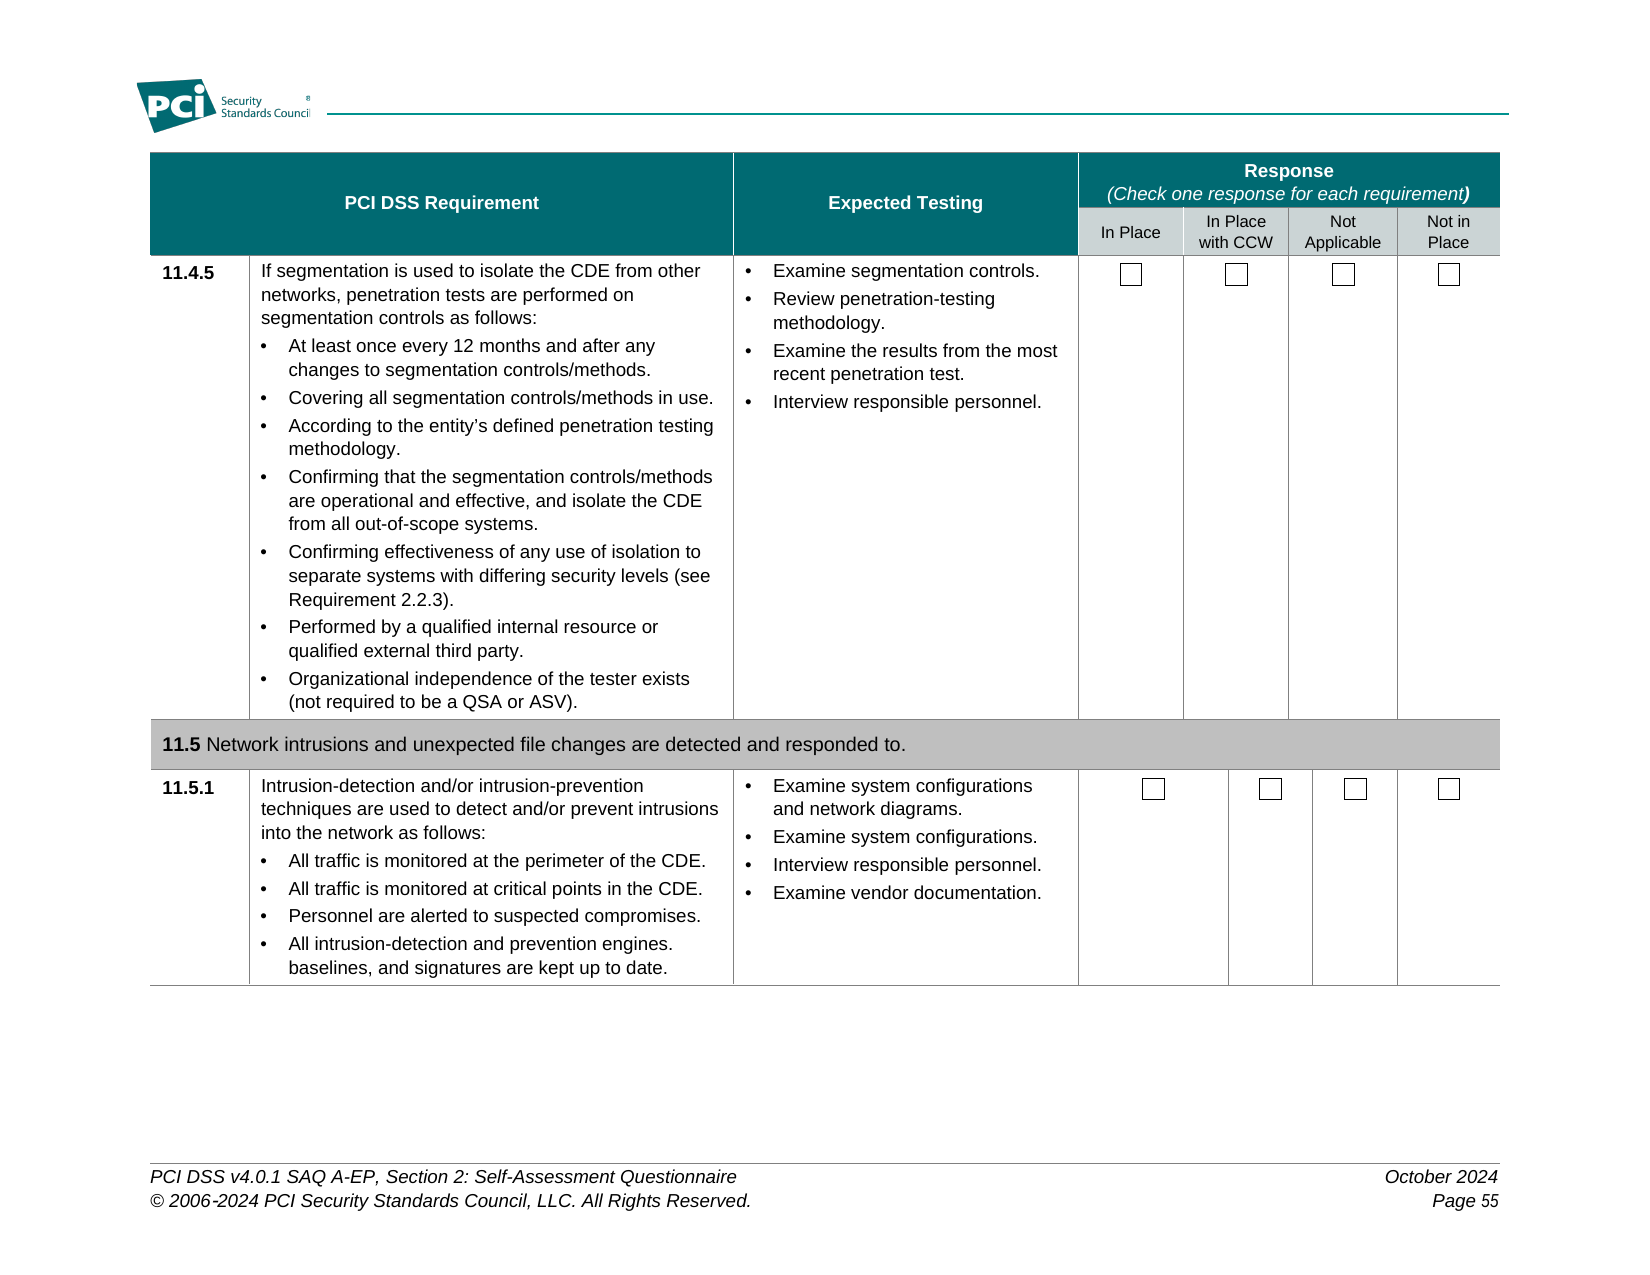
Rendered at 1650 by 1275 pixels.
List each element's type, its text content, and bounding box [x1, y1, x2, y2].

picture [136, 79, 311, 133]
table_cell In Place with CCW [1184, 208, 1288, 255]
table_cell [1229, 770, 1312, 984]
table_cell In Place [1079, 208, 1183, 255]
table_cell [1398, 256, 1500, 719]
table_header PCI DSS Requirement [150, 153, 733, 255]
table_cell Not Applicable [1289, 208, 1397, 255]
table_cell [1184, 256, 1288, 719]
table_cell [1079, 770, 1228, 984]
table_cell 11.5 Network intrusions and unexpected file changes are detected and responded to. [151, 720, 1500, 769]
table_cell 11.4.5 [150, 255, 249, 719]
table_header Response♦ (Check one response for each requirement) [1079, 153, 1500, 207]
table_cell [1398, 770, 1500, 984]
table_cell Examine system configurations and network diagrams. Examine system configurations. Interview responsible personnel. Examine vendor documentation. [734, 770, 1078, 984]
table_cell [1079, 256, 1183, 719]
table_header Expected Testing [734, 153, 1078, 255]
table_cell If segmentation is used to isolate the CDE from other networks, penetration tests are performed on segmentation controls as follows: At least once every 12 months and after any changes to segmentation controls/methods. Covering all segmentation controls/methods in use. According to the entity’s defined penetration testing methodology. Confirming that the segmentation controls/methods are operational and effective, and isolate the CDE from all out-of-scope systems. Confirming effectiveness of any use of isolation to separate systems with differing security levels (see Requirement 2.2.3). Performed by a qualified internal resource or qualified external third party. Organizational independence of the tester exists (not required to be a QSA or ASV). [250, 256, 733, 719]
table_cell 11.5.1 [150, 770, 249, 984]
table_cell Intrusion-detection and/or intrusion-prevention techniques are used to detect and/or prevent intrusions into the network as follows: All traffic is monitored at the perimeter of the CDE. All traffic is monitored at critical points in the CDE. Personnel are alerted to suspected compromises. All intrusion-detection and prevention engines. baselines, and signatures are kept up to date. [250, 770, 733, 984]
table_cell Examine segmentation controls. Review penetration-testing methodology. Examine the results from the most recent penetration test. Interview responsible personnel. [734, 256, 1078, 719]
table_cell [1289, 256, 1397, 719]
table_cell [1313, 770, 1397, 984]
table_cell Not in Place [1398, 208, 1500, 255]
